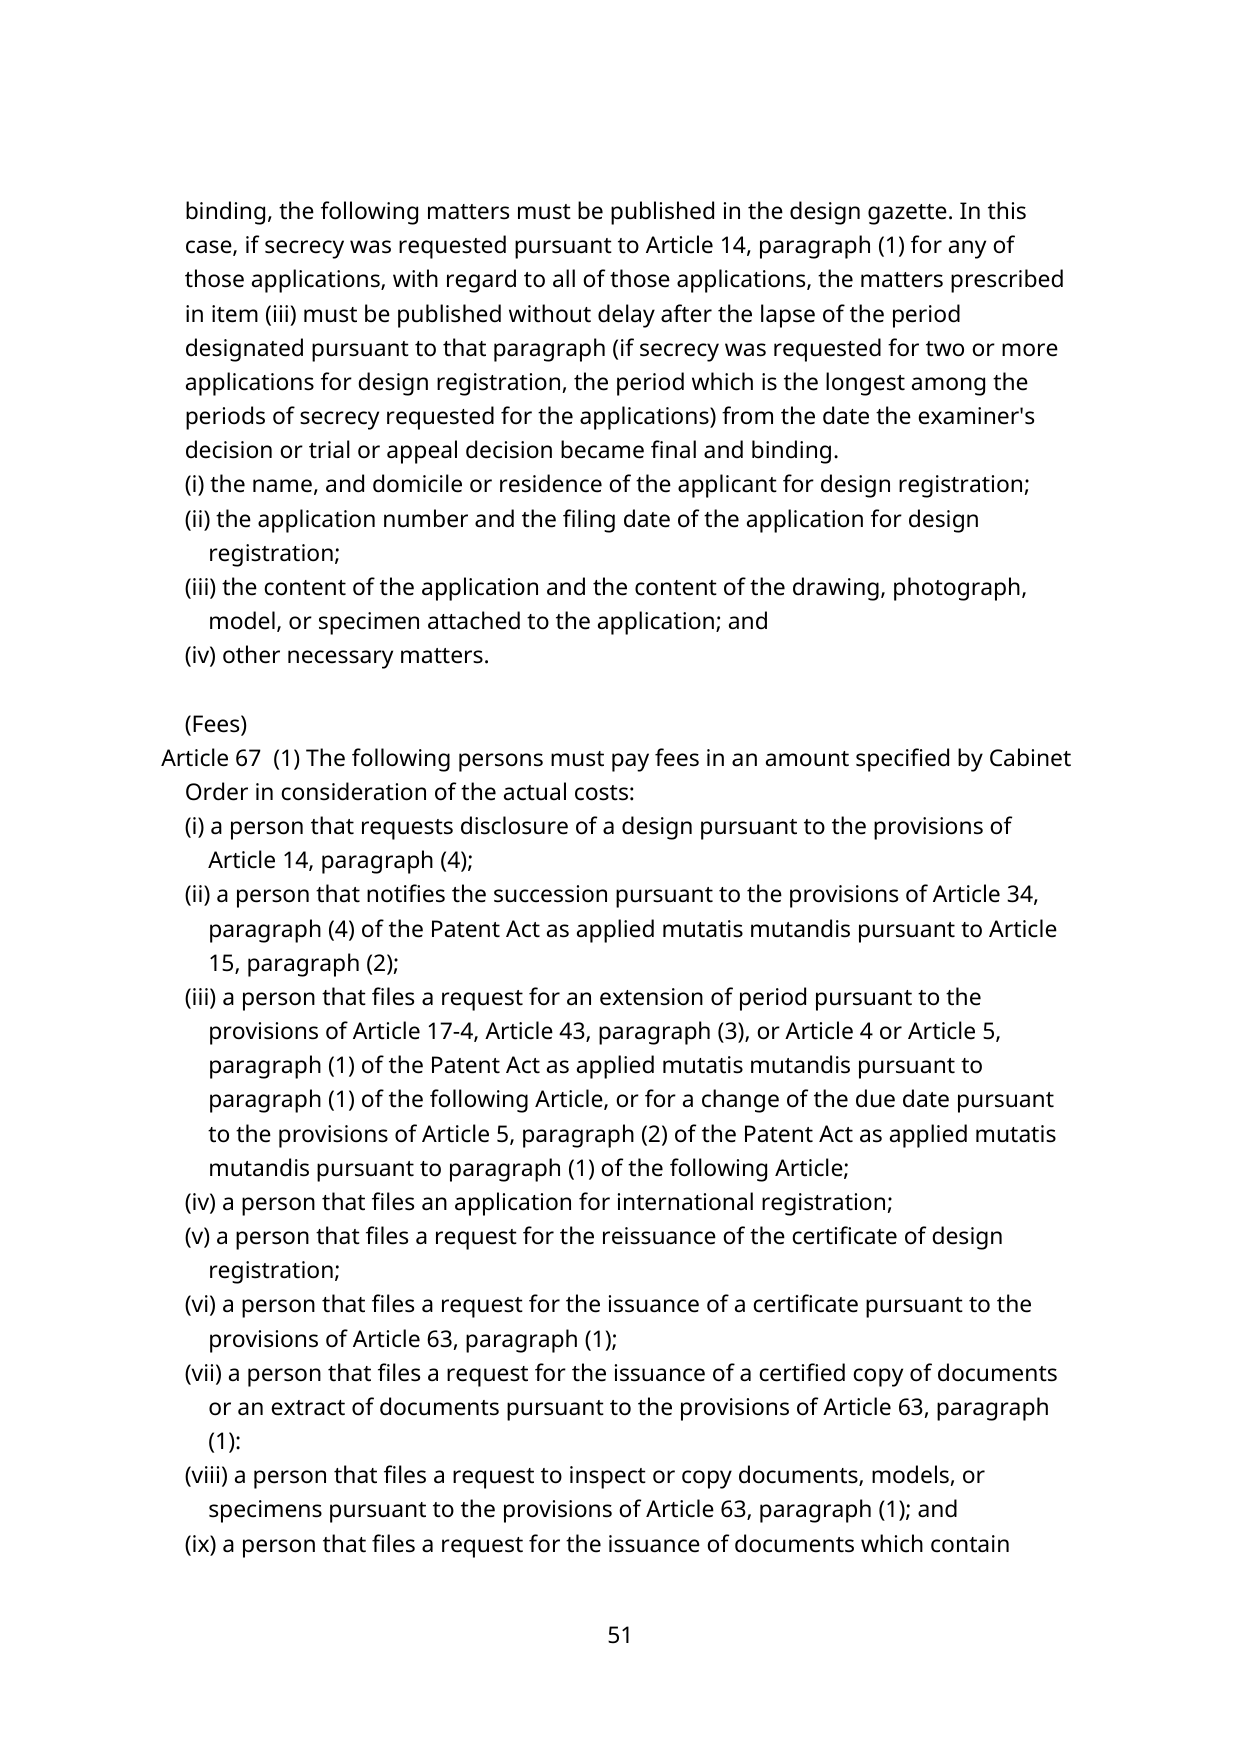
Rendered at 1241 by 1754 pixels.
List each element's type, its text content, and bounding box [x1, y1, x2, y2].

text (iii) a person that files a request for an extension of period pursuant to the provisions of Article 17-4, Article 43, paragraph (3), or Article 4 or Article 5, paragraph (1) of the Patent Act as applied mutatis mutandis pursuant to paragraph (1) of the following Article, or for a change of the due date pursuant to the provisions of Article 5, paragraph (2) of the Patent Act as applied mutatis mutandis pursuant to paragraph (1) of the following Article; [184, 979, 1079, 1184]
text (ii) a person that notifies the succession pursuant to the provisions of Article 34, paragraph (4) of the Patent Act as applied mutatis mutandis pursuant to Article 15, paragraph (2); [184, 877, 1079, 979]
text (vii) a person that files a request for the issuance of a certified copy of documents or an extract of documents pursuant to the provisions of Article 63, paragraph (1): [184, 1355, 1079, 1458]
text (v) a person that files a request for the reissuance of the certificate of design registration; [184, 1219, 1079, 1287]
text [161, 194, 1079, 467]
text (iii) the content of the application and the content of the drawing, photograph, model, or specimen attached to the application; and [184, 569, 1079, 638]
text (vi) a person that files a request for the issuance of a certificate pursuant to the provisions of Article 63, paragraph (1); [184, 1287, 1079, 1355]
text (viii) a person that files a request to inspect or copy documents, models, or specimens pursuant to the provisions of Article 63, paragraph (1); and [184, 1458, 1079, 1526]
text (ii) the application number and the filing date of the application for design registration; [184, 501, 1079, 569]
text (i) the name, and domicile or residence of the applicant for design registration; [184, 467, 1079, 501]
text (iv) other necessary matters. [184, 638, 1079, 672]
text (Fees) [184, 706, 1079, 740]
text (iv) a person that files an application for international registration; [184, 1184, 1079, 1219]
text Article 67 (1) The following persons must pay fees in an amount specified by Cabinet Order in consideration of the actual costs: [161, 740, 1079, 809]
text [184, 1526, 1079, 1560]
text (i) a person that requests disclosure of a design pursuant to the provisions of Article 14, paragraph (4); [184, 809, 1079, 877]
